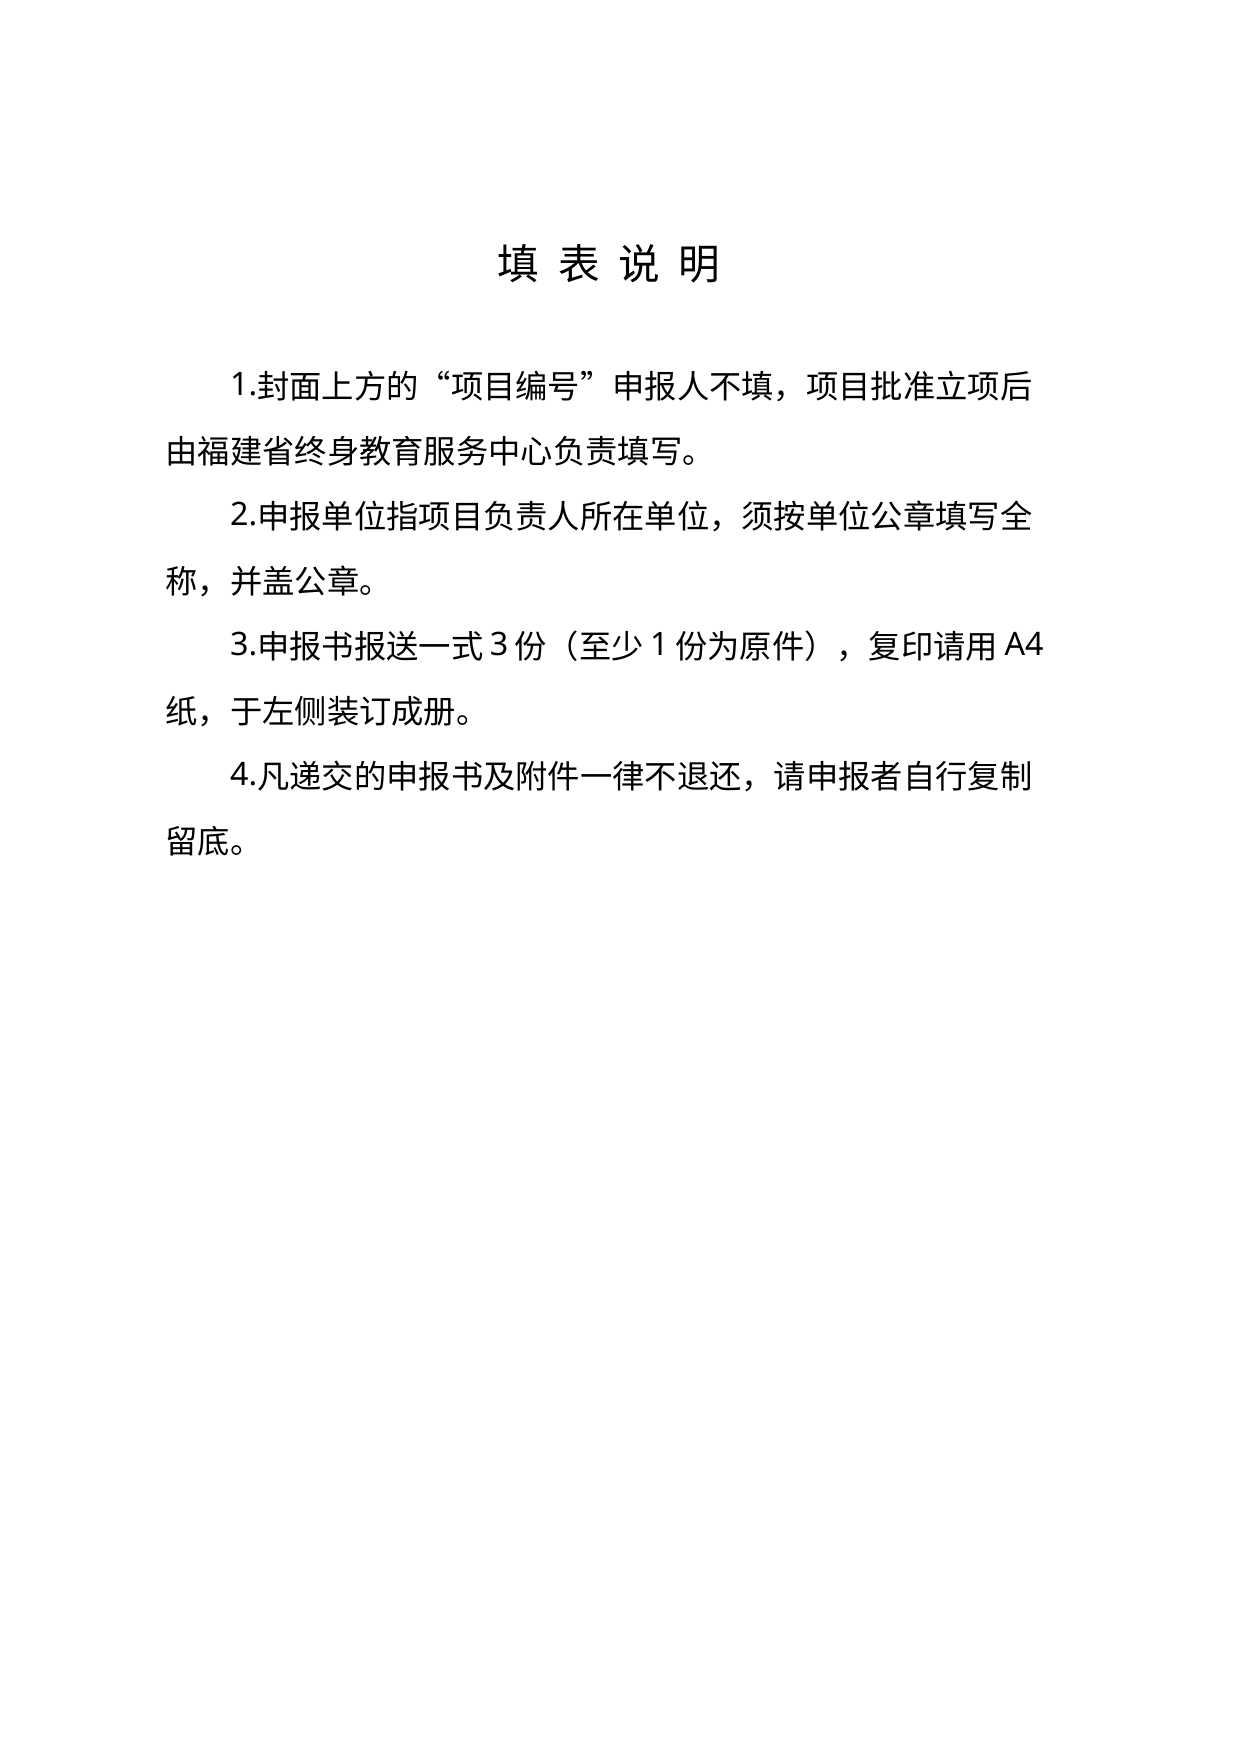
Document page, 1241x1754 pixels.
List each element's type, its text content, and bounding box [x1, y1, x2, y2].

text 1.封面上方的“项目编号”申报人不填，项目批准立项后由福建省终身教育服务中心负责填写。 [165, 361, 1053, 491]
text 填 表 说 明 [165, 231, 1053, 296]
text 2.申报单位指项目负责人所在单位，须按单位公章填写全称，并盖公章。 [165, 491, 1053, 621]
text 4.凡递交的申报书及附件一律不退还，请申报者自行复制留底。 [165, 751, 1053, 881]
text 3.申报书报送一式3份（至少1份为原件），复印请用A4纸，于左侧装订成册。 [165, 621, 1053, 751]
